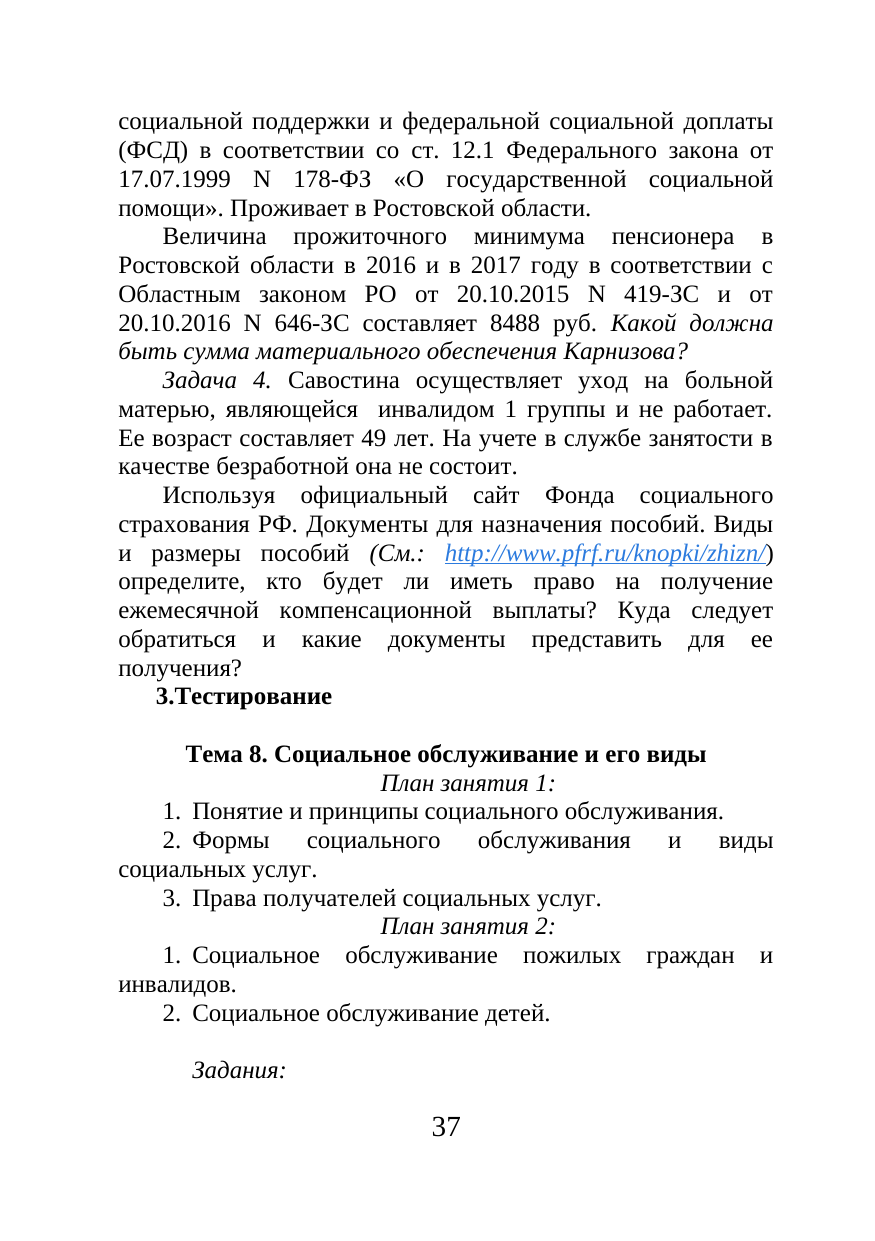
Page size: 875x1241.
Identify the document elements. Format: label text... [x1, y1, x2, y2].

text Задача 4. Савостина осуществляет уход на больной матерью, являющейся инвалидом 1 группы и не работает. Ее возраст составляет 49 лет. На учете в службе занятости в качестве безработной она не состоит. [118, 365, 774, 480]
text Задания: [118, 1055, 774, 1084]
list Социальное обслуживание пожилых граждан и инвалидов. [118, 940, 774, 998]
text План занятия 2: [118, 911, 774, 940]
text Используя официальный сайт Фонда социального страхования РФ. Документы для назначения пособий. Виды и размеры пособий (См.: http://www.pfrf.ru/knopki/zhizn/) определите, кто будет ли иметь право на получение ежемесячной компенсационной выплаты? Куда следует обратиться и какие документы представить для ее получения? [118, 480, 774, 681]
text 3.Тестирование [156, 681, 774, 710]
text Величина прожиточного минимума пенсионера в Ростовской области в 2016 и в 2017 году в соответствии с Областным законом РО от 20.10.2015 N 419-ЗС и от 20.10.2016 N 646-ЗС составляет 8488 руб. Какой должна быть сумма материального обеспечения Карнизова? [118, 221, 774, 365]
list Понятие и принципы социального обслуживания. [118, 796, 774, 825]
text План занятия 1: [118, 768, 774, 796]
list Формы социального обслуживания и виды социальных услуг. [118, 825, 774, 883]
text Тема 8. Социальное обслуживание и его виды [118, 739, 774, 768]
list Социальное обслуживание детей. [118, 998, 774, 1026]
list Права получателей социальных услуг. [118, 883, 774, 911]
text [118, 106, 774, 221]
